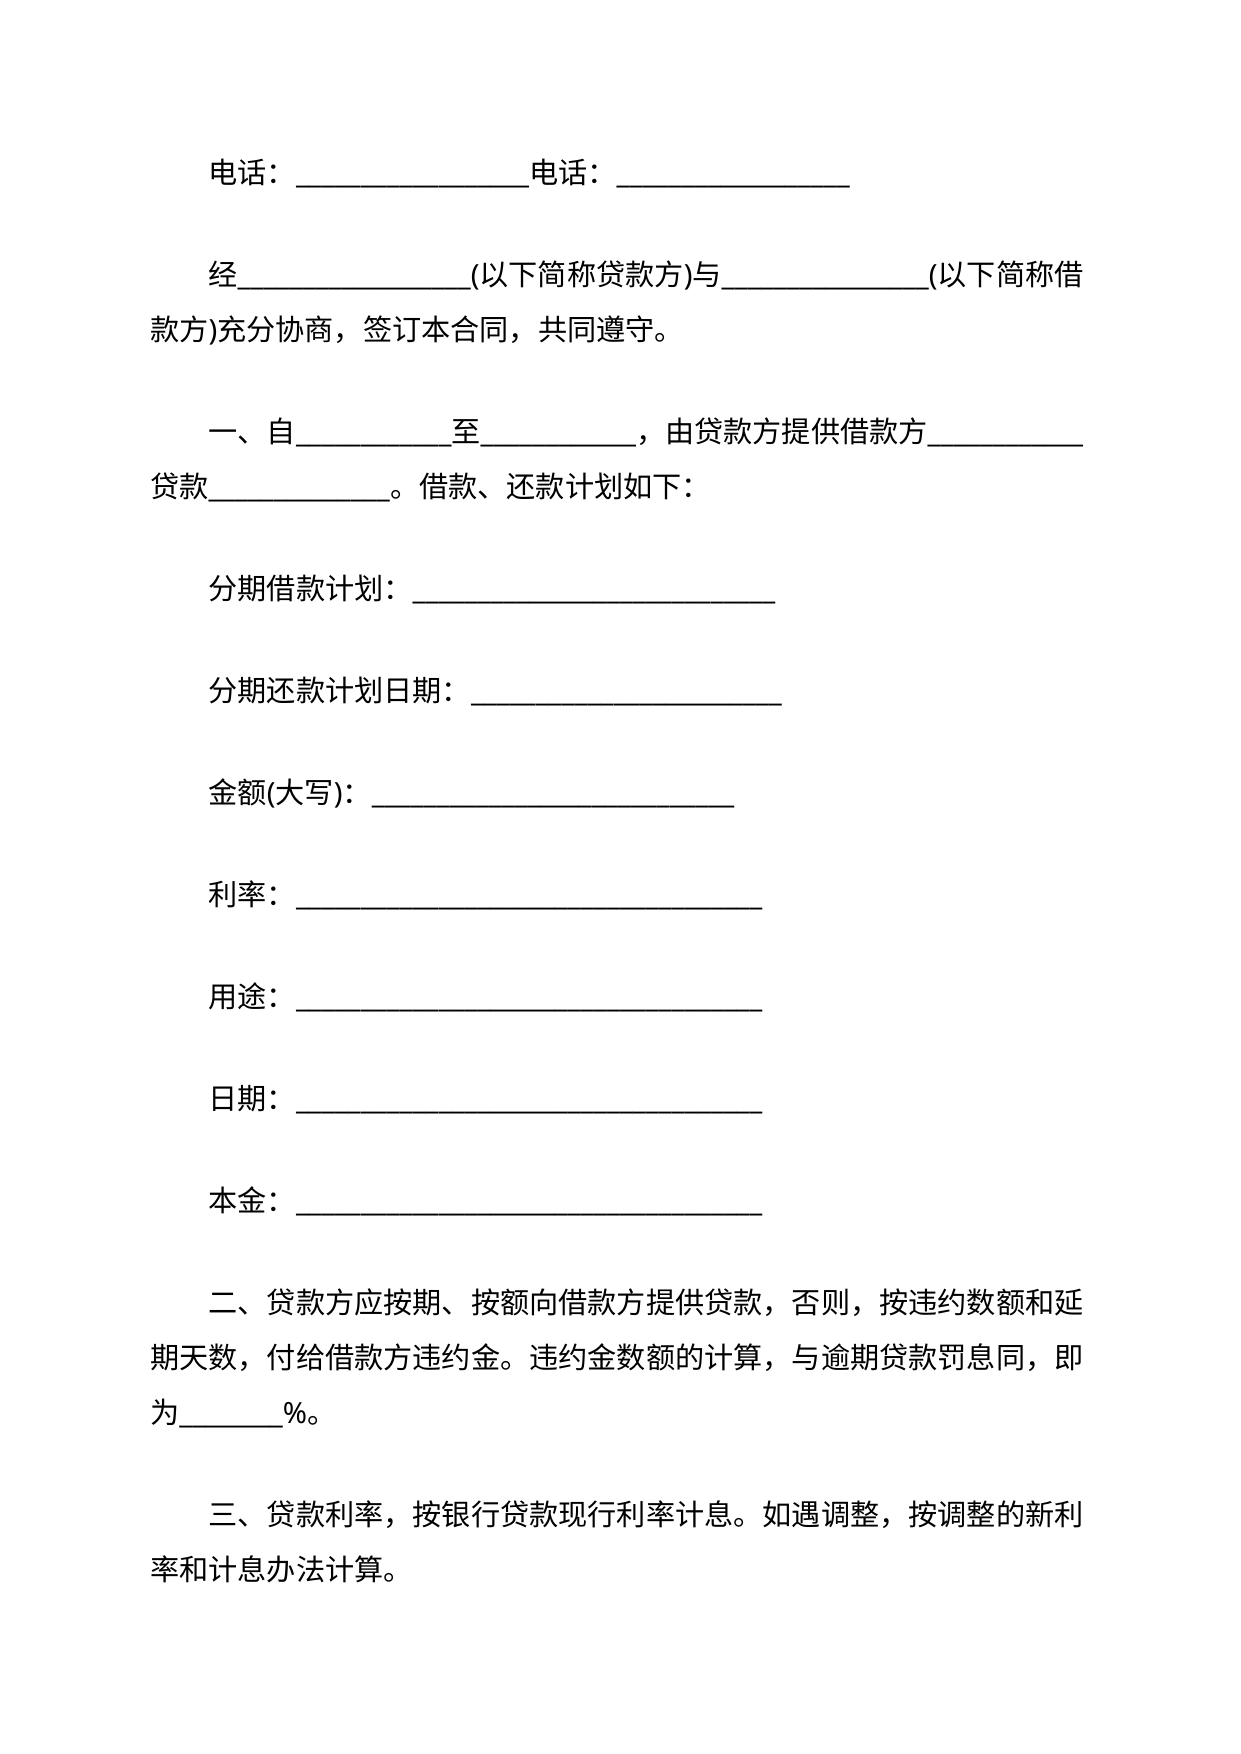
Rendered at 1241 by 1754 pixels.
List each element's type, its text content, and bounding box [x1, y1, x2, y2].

text 利率：____________________________________ [150, 872, 1090, 914]
text 分期还款计划日期：________________________ [150, 668, 1090, 710]
text 本金：____________________________________ [150, 1178, 1090, 1220]
text 电话：__________________电话：__________________ [150, 150, 1090, 192]
text 用途：____________________________________ [150, 974, 1090, 1016]
text 一、自____________至____________，由贷款方提供借款方____________贷款______________。借款、还款计划如下： [150, 409, 1090, 506]
text 三、贷款利率，按银行贷款现行利率计息。如遇调整，按调整的新利率和计息办法计算。 [150, 1492, 1090, 1589]
text 分期借款计划：____________________________ [150, 566, 1090, 608]
text 经__________________(以下简称贷款方)与________________(以下简称借款方)充分协商，签订本合同，共同遵守。 [150, 252, 1090, 349]
text 日期：____________________________________ [150, 1076, 1090, 1118]
text 金额(大写)：____________________________ [150, 770, 1090, 812]
text 二、贷款方应按期、按额向借款方提供贷款，否则，按违约数额和延期天数，付给借款方违约金。违约金数额的计算，与逾期贷款罚息同，即为________%。 [150, 1280, 1090, 1432]
